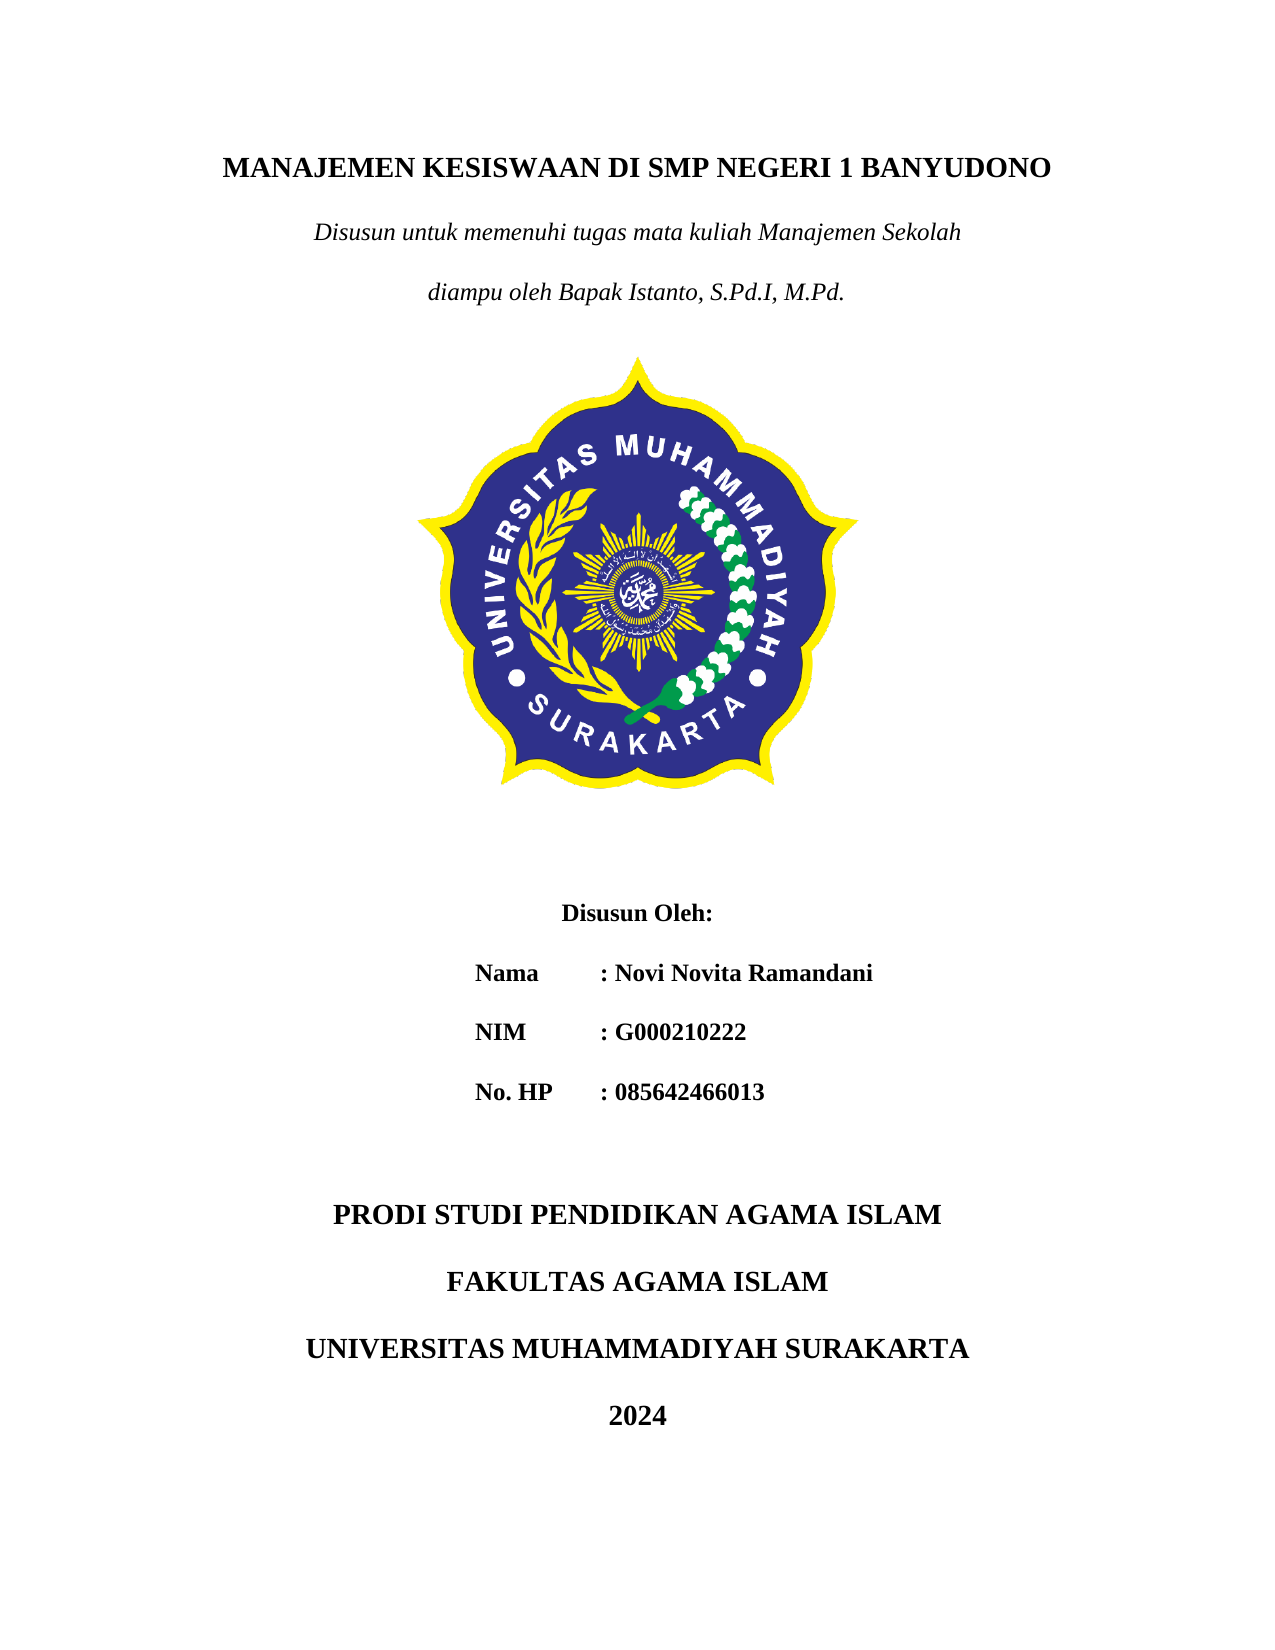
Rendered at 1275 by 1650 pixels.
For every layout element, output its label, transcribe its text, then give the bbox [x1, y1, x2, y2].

text NIM : G000210222 [475, 1017, 1125, 1046]
text UNIVERSITAS MUHAMMADIYAH SURAKARTA [150, 1331, 1125, 1364]
text 2024 [150, 1398, 1125, 1431]
text MANAJEMEN KESISWAAN DI SMP NEGERI 1 BANYUDONO [120, 150, 1154, 183]
text Nama : Novi Novita Ramandani [475, 958, 1125, 986]
text Disusun Oleh: [150, 898, 1125, 927]
text PRODI STUDI PENDIDIKAN AGAMA ISLAM [150, 1197, 1125, 1230]
text FAKULTAS AGAMA ISLAM [150, 1264, 1125, 1297]
text Disusun untuk memenuhi tugas mata kuliah Manajemen Sekolah [150, 217, 1125, 246]
text No. HP : 085642466013 [475, 1077, 1125, 1106]
text diampu oleh Bapak Istanto, S.Pd.I, M.Pd. [150, 277, 1125, 306]
picture [402, 336, 873, 808]
